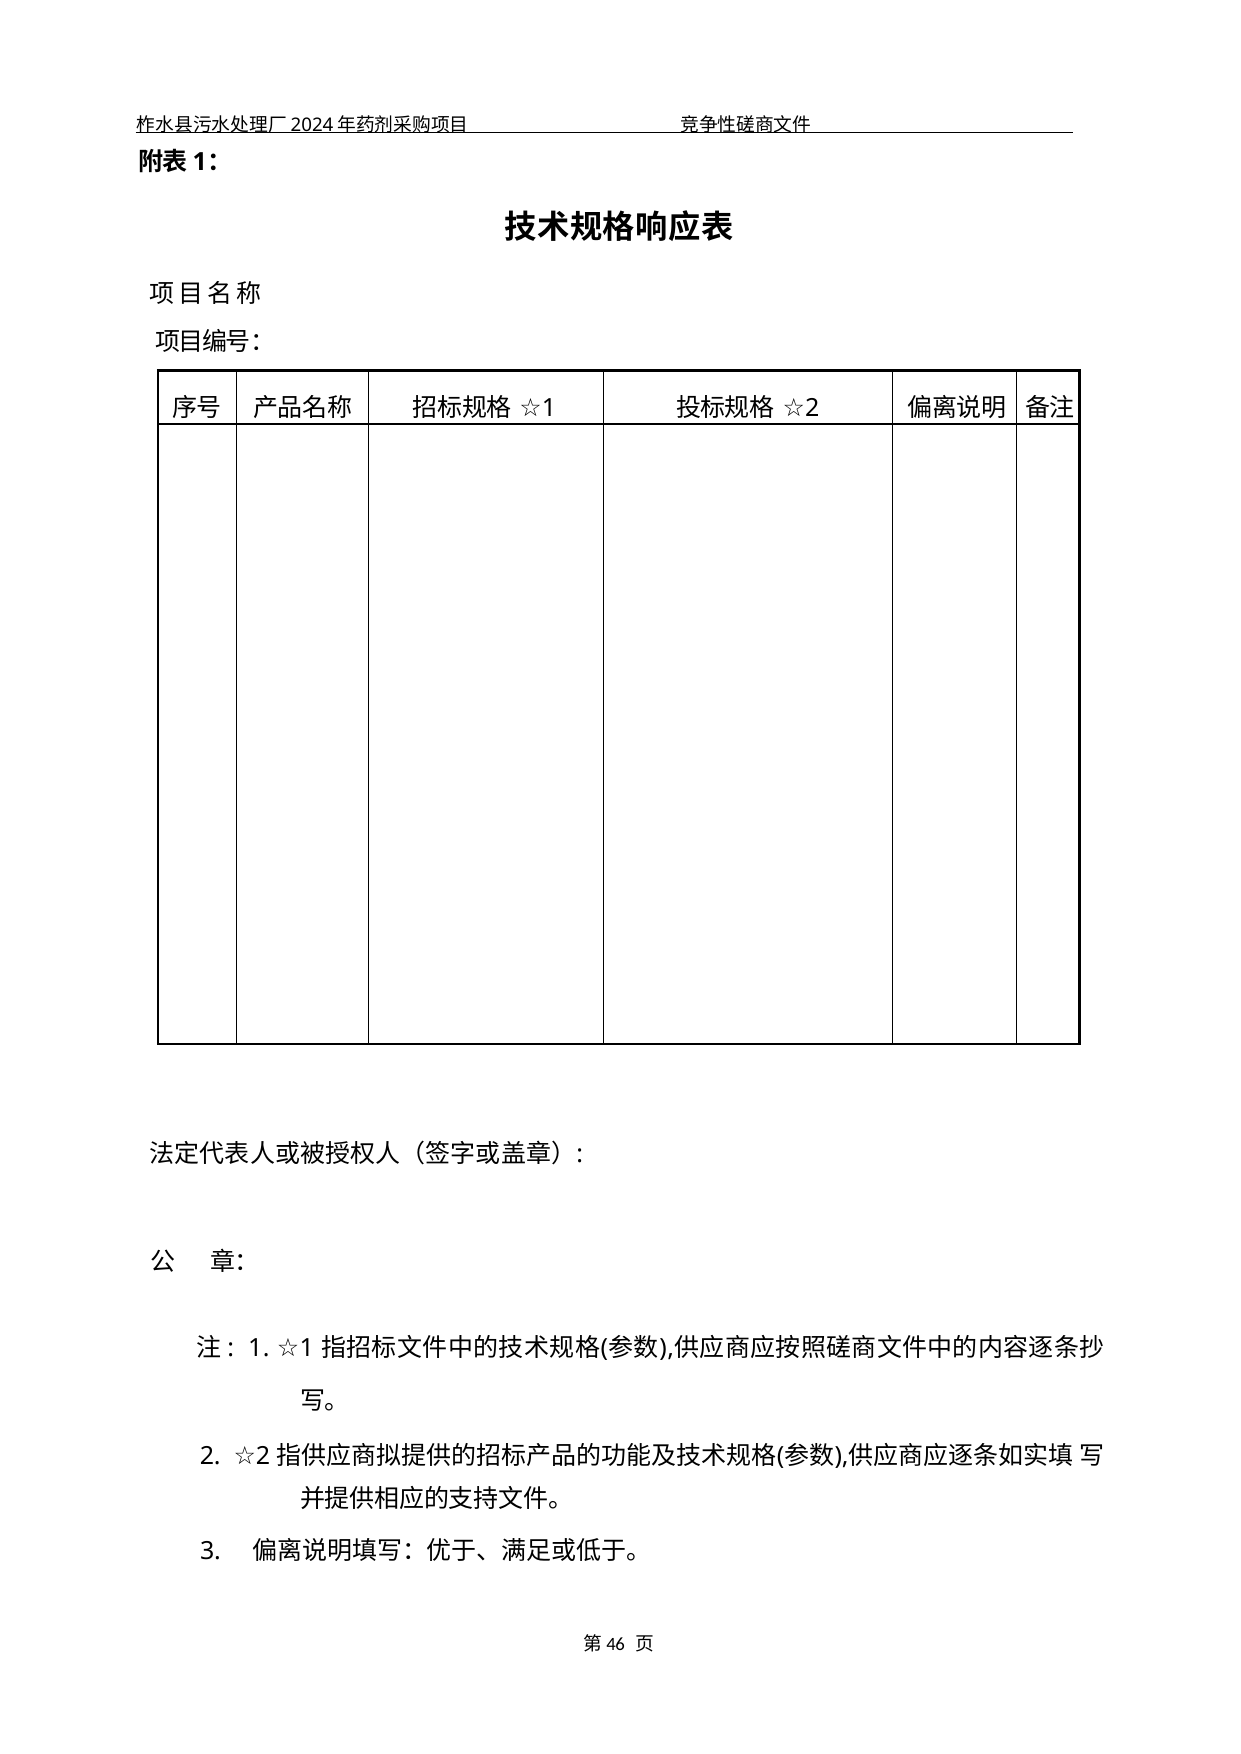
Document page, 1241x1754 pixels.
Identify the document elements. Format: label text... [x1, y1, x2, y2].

table_cell [604, 425, 892, 1043]
table_header 招标规格 ☆1 [369, 372, 603, 422]
table_header 备注 [1017, 372, 1078, 422]
text 技术规格响应表 [504, 204, 1104, 248]
table_cell [159, 425, 236, 1043]
table_cell [237, 425, 368, 1043]
text 法定代表人或被授权人（签字或盖章）: [149, 1136, 1104, 1169]
table_cell [369, 425, 603, 1043]
table_cell [893, 425, 1016, 1043]
table_header 产品名称 [237, 372, 368, 422]
text 注 : 1. ☆1 指招标文件中的技术规格(参数),供应商应按照磋商文件中的内容逐条抄 [136, 1331, 1104, 1363]
table_header 序号 [159, 372, 236, 422]
text 项目名称： 项目编号： [149, 273, 267, 358]
table_header 投标规格 ☆2 [604, 372, 892, 422]
text 公 章： [150, 1244, 1104, 1277]
text 写。 [300, 1383, 1104, 1416]
table_cell [1017, 425, 1078, 1043]
text 3. 偏离说明填写：优于、满足或低于。 [200, 1533, 1104, 1566]
table_header 偏离说明 [893, 372, 1016, 422]
text 附表 1： [139, 144, 1104, 177]
text 2. ☆2 指供应商拟提供的招标产品的功能及技术规格(参数),供应商应逐条如实填 写并提供相应的支持文件。 [199, 1435, 1104, 1515]
